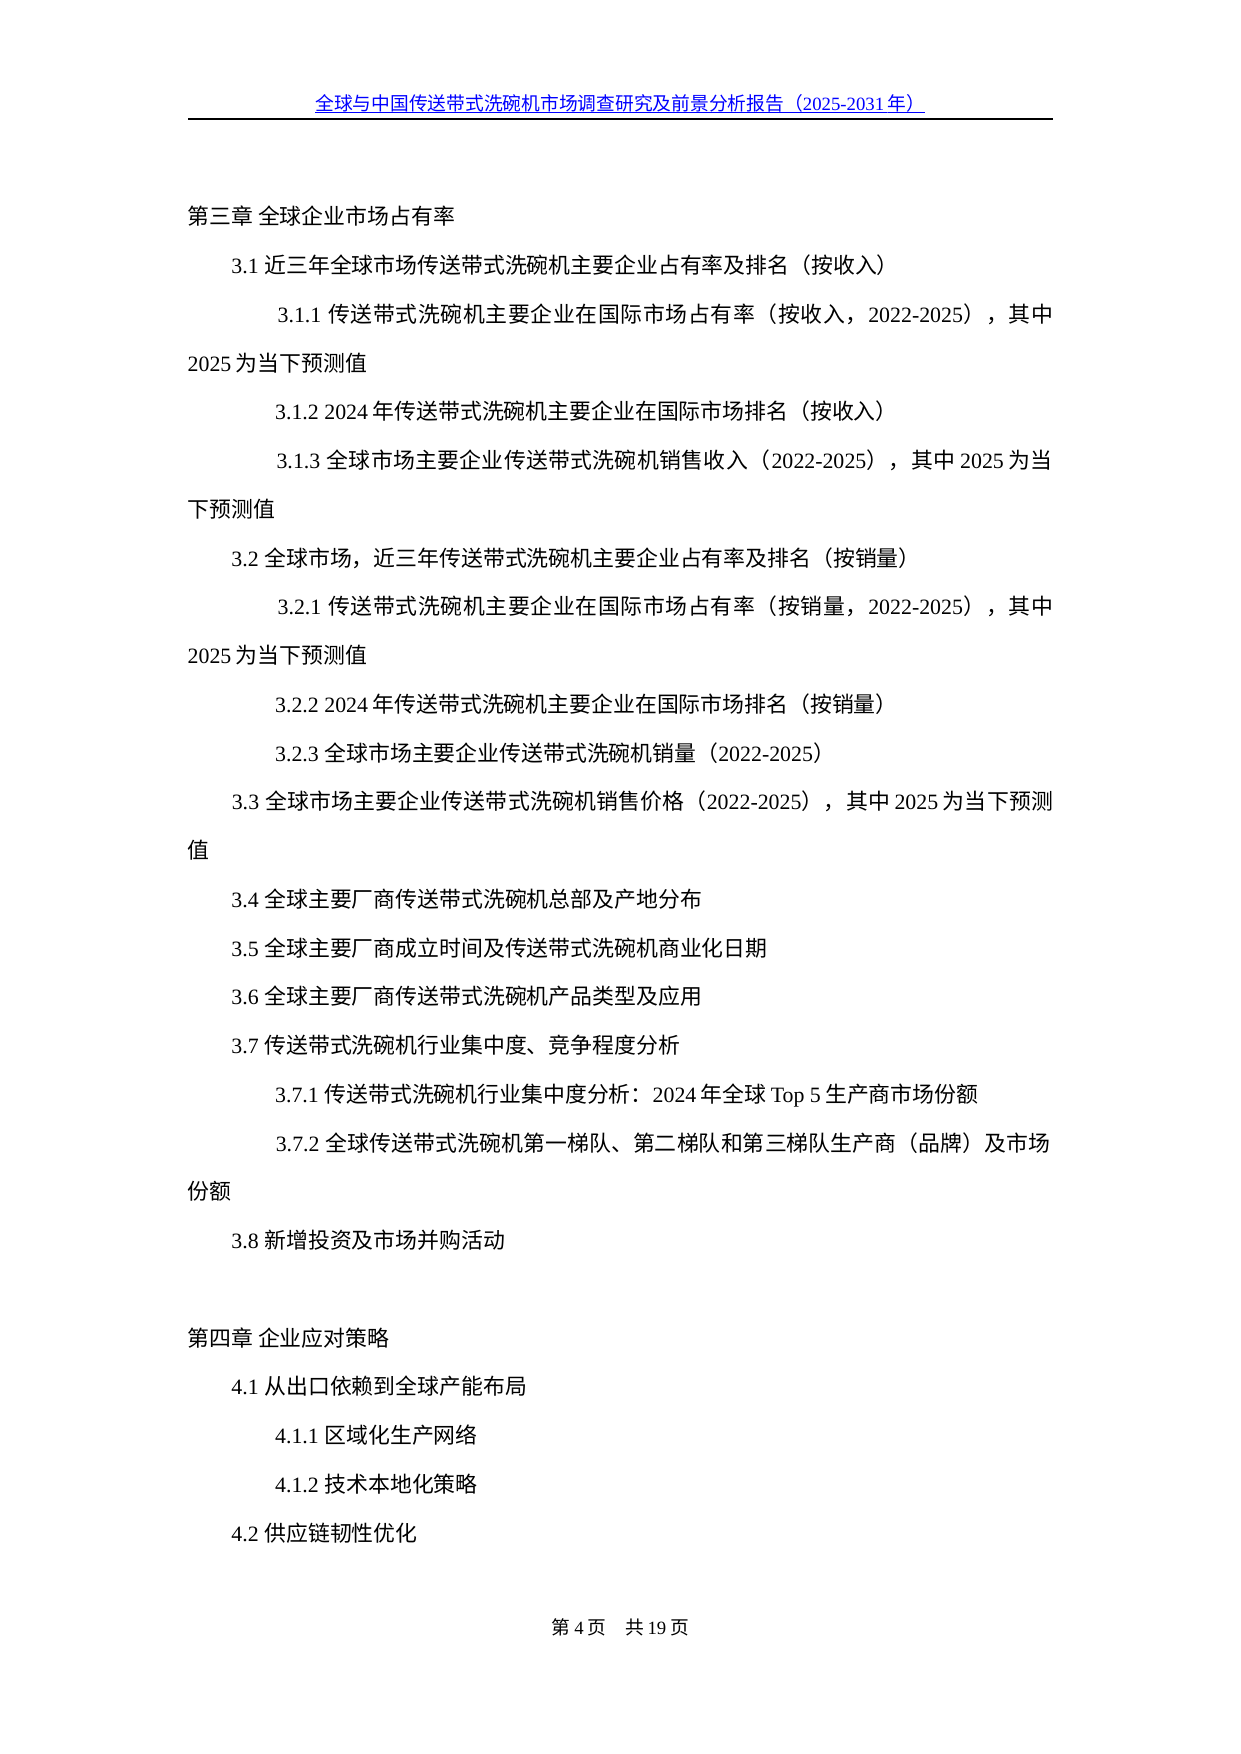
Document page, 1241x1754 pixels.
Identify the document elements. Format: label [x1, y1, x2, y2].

text [187, 150, 1053, 1548]
